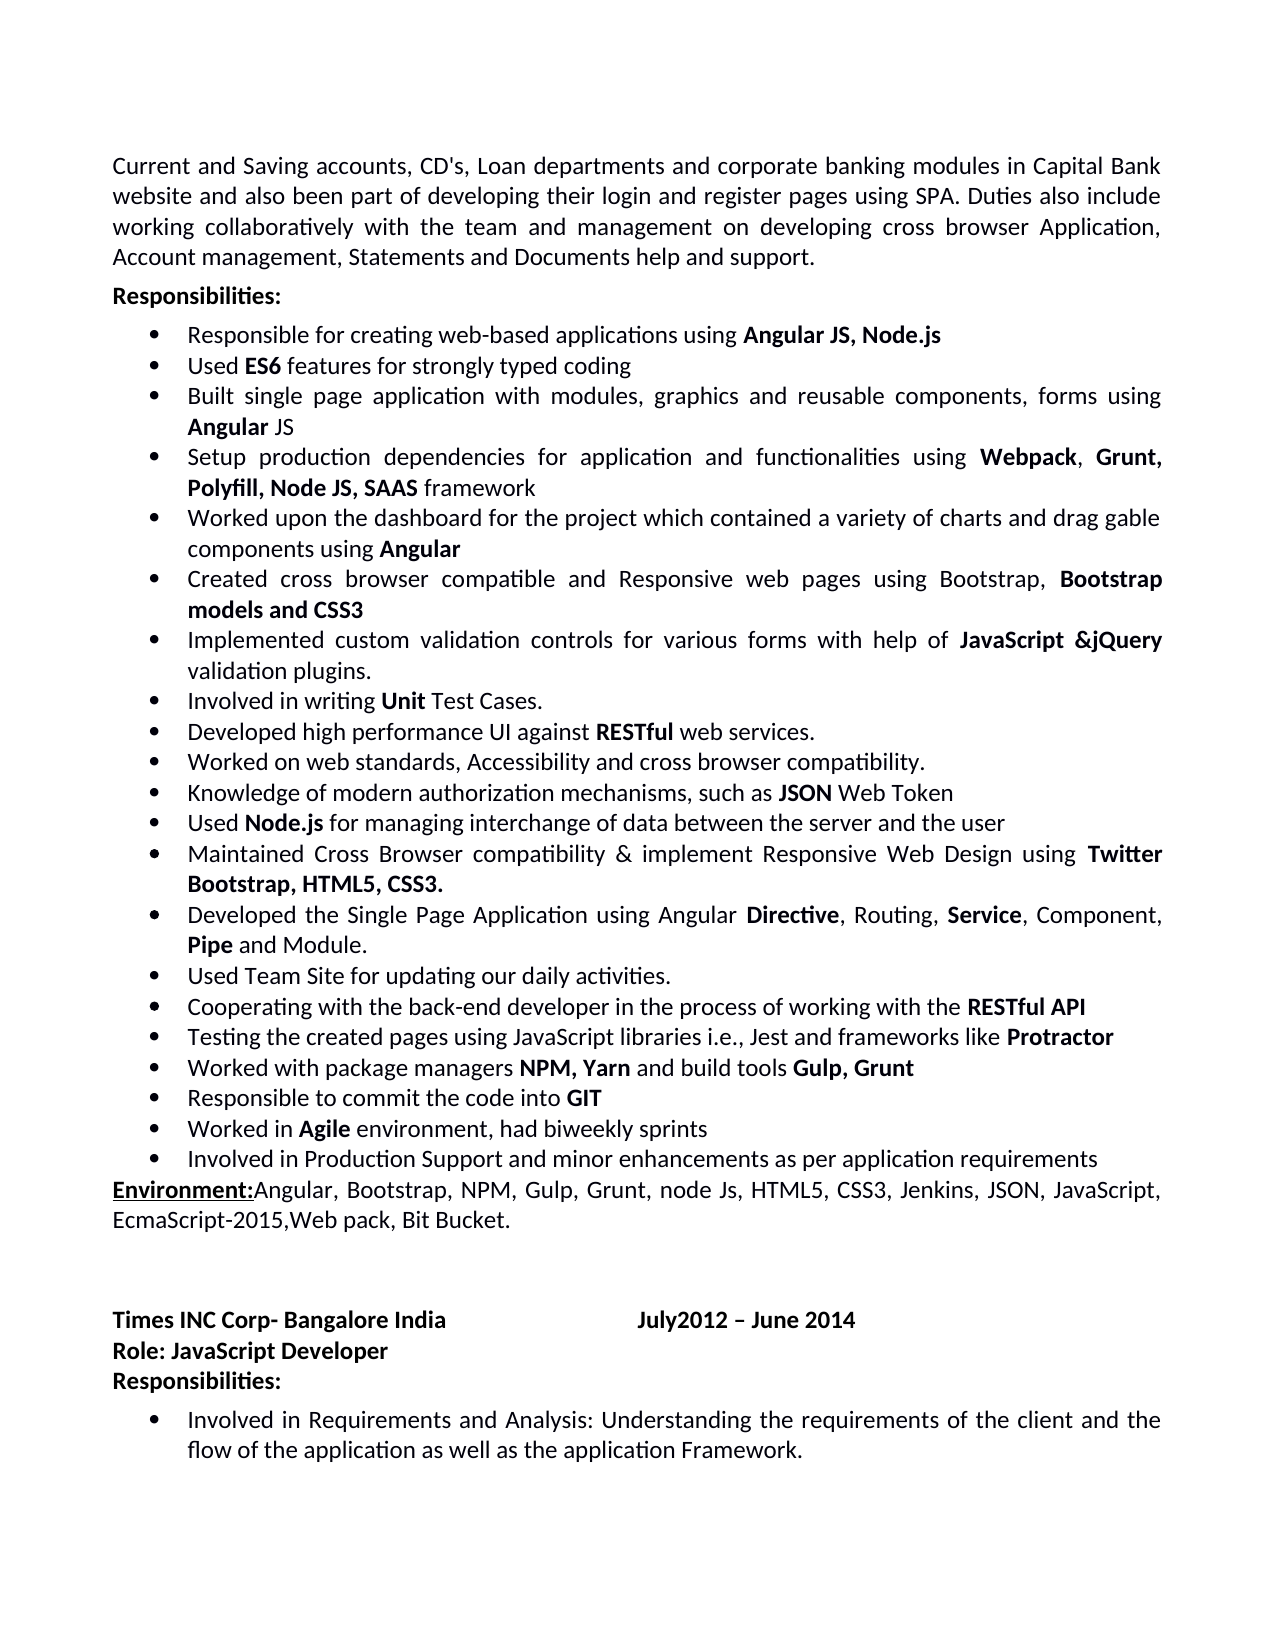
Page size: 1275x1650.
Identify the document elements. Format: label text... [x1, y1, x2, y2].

list Testing the created pages using JavaScript libraries i.e., Jest and frameworks like Protractor [150, 1021, 1162, 1052]
list Used Team Site for updating our daily activities. [150, 960, 1162, 991]
list Responsible for creating web-based applications using Angular JS, Node.js [150, 319, 1162, 350]
list Worked in Agile environment, had biweekly sprints [150, 1113, 1162, 1143]
list Used ES6 features for strongly typed coding [150, 350, 1162, 380]
list Used Node.js for managing interchange of data between the server and the user [150, 808, 1162, 838]
list Involved in writing Unit Test Cases. [150, 686, 1162, 716]
text Responsibilities: [112, 1365, 1162, 1396]
list Developed high performance UI against RESTful web services. [150, 716, 1162, 747]
list Worked upon the dashboard for the project which contained a variety of charts and drag gable components using Angular [150, 502, 1162, 563]
list Setup production dependencies for application and functionalities using Webpack, Grunt, Polyfill, Node JS, SAAS framework [150, 441, 1162, 502]
list Worked with package managers NPM, Yarn and build tools Gulp, Grunt [150, 1052, 1162, 1082]
text Environment:Angular, Bootstrap, NPM, Gulp, Grunt, node Js, HTML5, CSS3, Jenkins, JSON, JavaScript, EcmaScript-2015,Web pack, Bit Bucket. [112, 1174, 1162, 1235]
list Created cross browser compatible and Responsive web pages using Bootstrap, Bootstrap models and CSS3 [150, 563, 1162, 624]
text Times INC Corp- Bangalore India July2012 – June 2014 [112, 1304, 1162, 1335]
list Responsible to commit the code into GIT [150, 1082, 1162, 1113]
list Developed the Single Page Application using Angular Directive, Routing, Service, Component, Pipe and Module. [150, 899, 1162, 960]
list Implemented custom validation controls for various forms with help of JavaScript &jQuery validation plugins. [150, 624, 1162, 686]
list Worked on web standards, Accessibility and cross browser compatibility. [150, 747, 1162, 777]
text Role: JavaScript Developer [112, 1335, 1162, 1365]
list Maintained Cross Browser compatibility & implement Responsive Web Design using Twitter Bootstrap, HTML5, CSS3. [150, 838, 1162, 899]
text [112, 150, 1162, 272]
list Involved in Production Support and minor enhancements as per application requirements [150, 1143, 1162, 1174]
list Knowledge of modern authorization mechanisms, such as JSON Web Token [150, 777, 1162, 808]
text Responsibilities: [112, 280, 1162, 311]
list Built single page application with modules, graphics and reusable components, forms using Angular JS [150, 380, 1162, 441]
list Involved in Requirements and Analysis: Understanding the requirements of the client and the flow of the application as well as the application Framework. [150, 1404, 1162, 1465]
list Cooperating with the back-end developer in the process of working with the RESTful API [150, 991, 1162, 1021]
